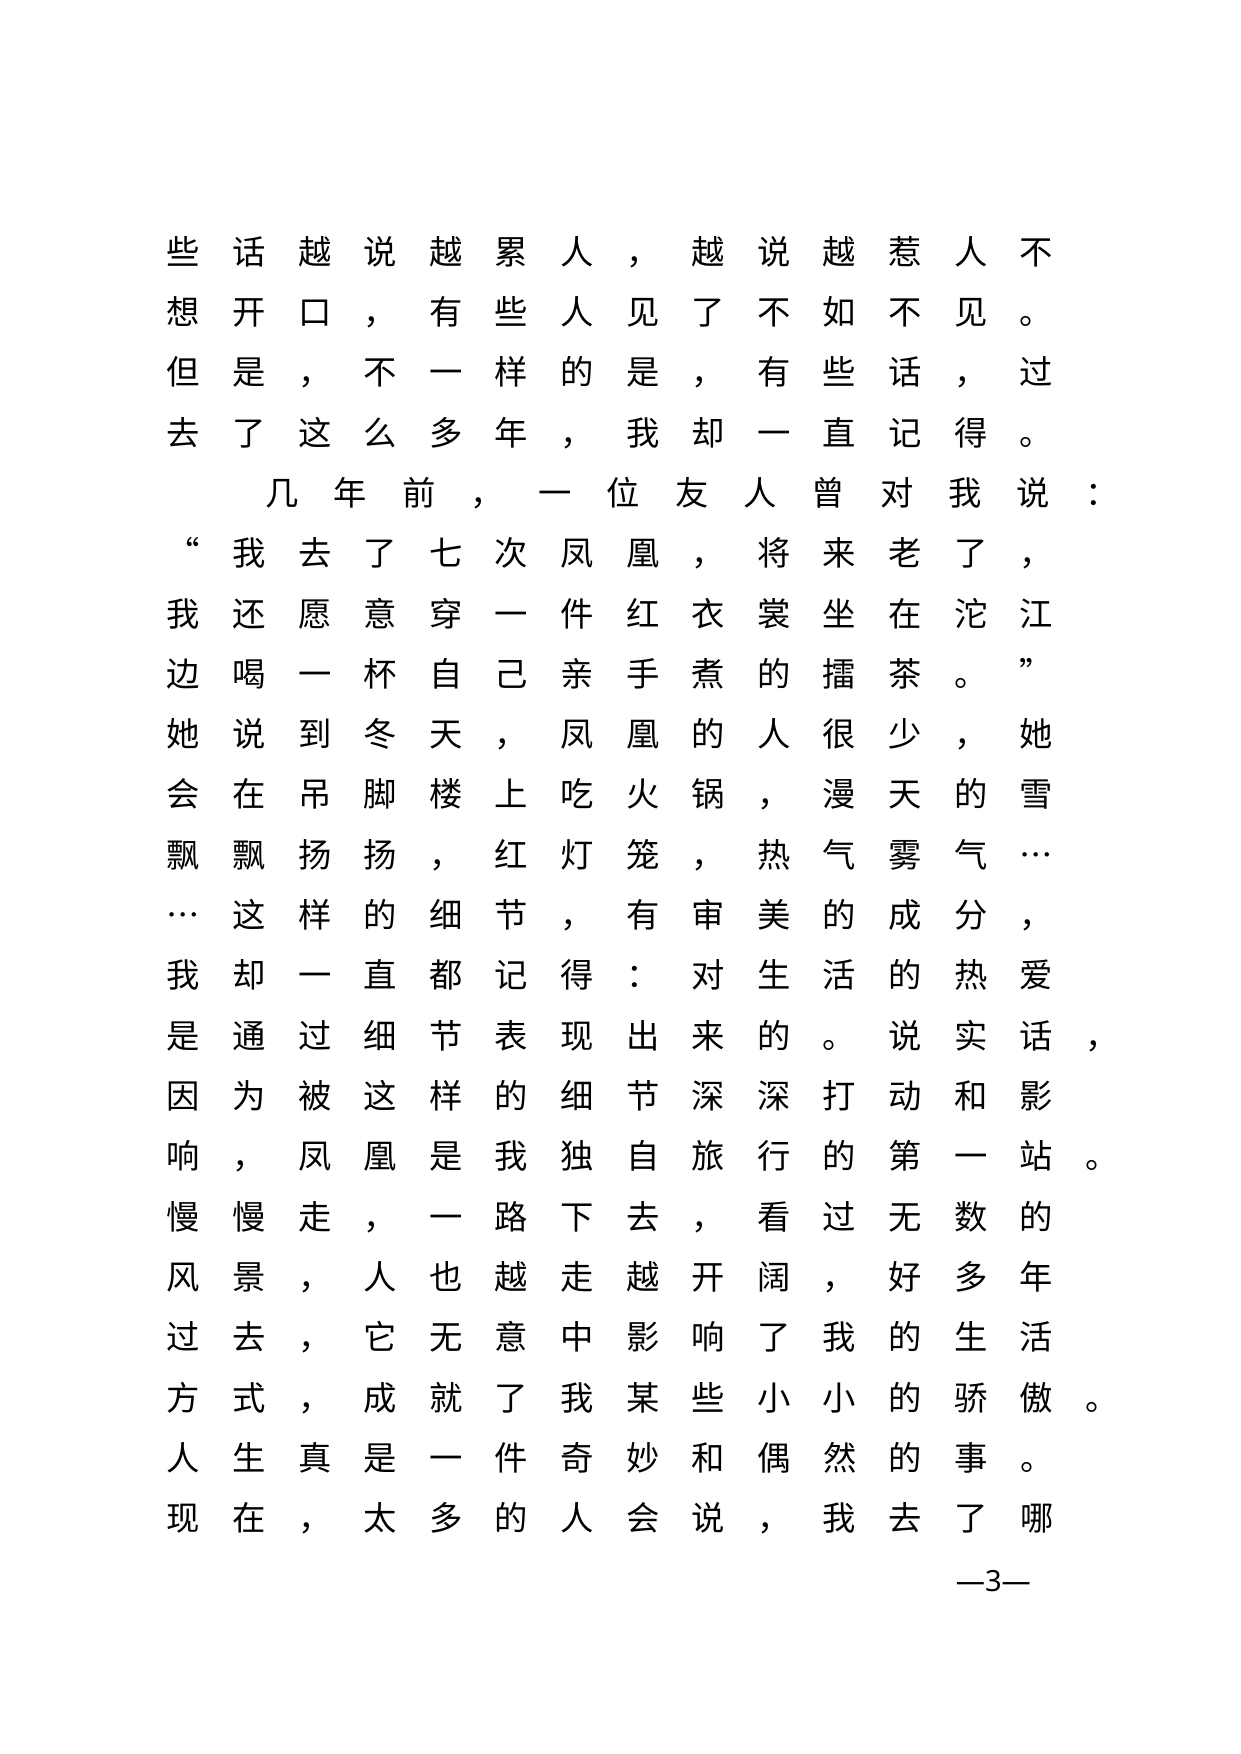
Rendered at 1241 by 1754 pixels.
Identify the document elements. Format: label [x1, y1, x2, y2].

text [167, 461, 1085, 1546]
text [167, 219, 1085, 461]
